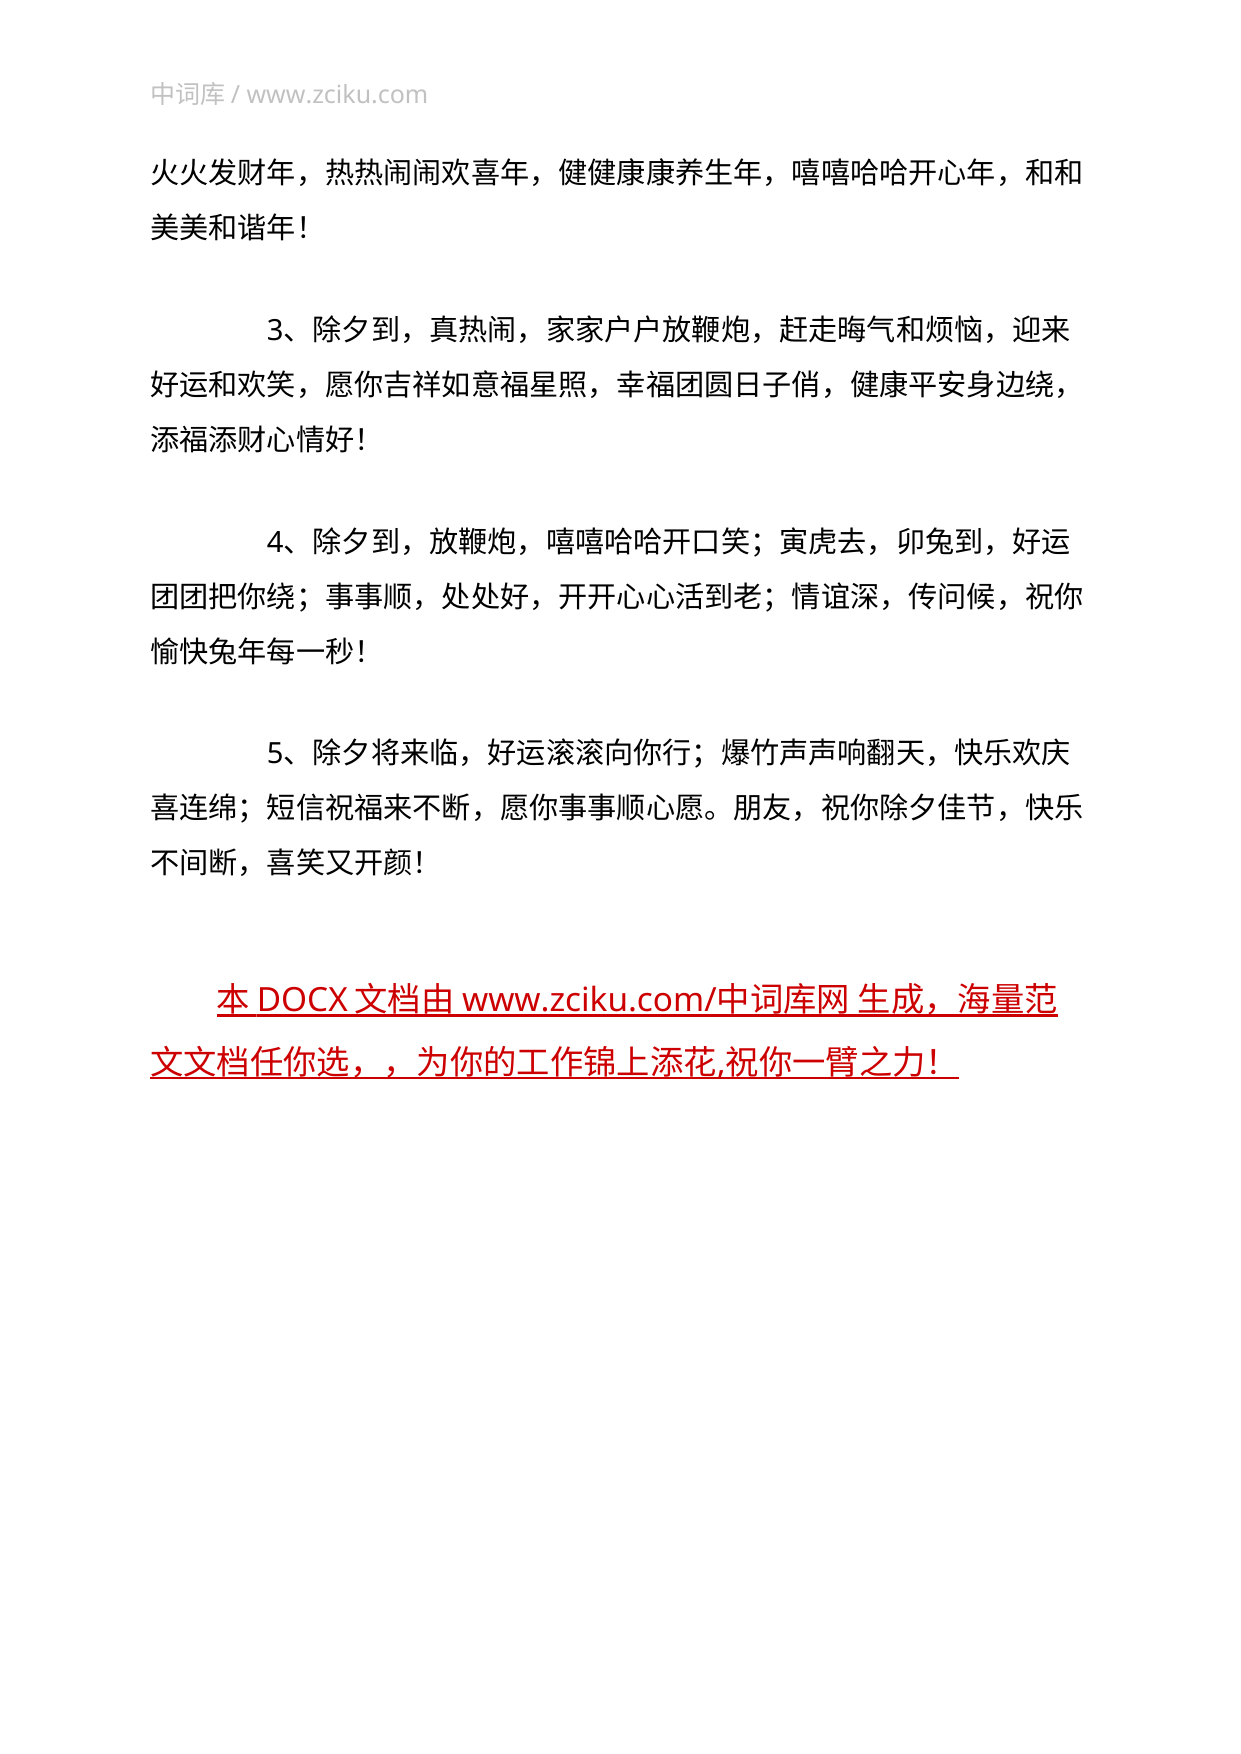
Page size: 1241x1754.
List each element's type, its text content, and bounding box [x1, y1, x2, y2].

text 3、除夕到，真热闹，家家户户放鞭炮，赶走晦气和烦恼，迎来好运和欢笑，愿你吉祥如意福星照，幸福团圆日子俏，健康平安身边绕，添福添财心情好！ [150, 307, 1090, 459]
text 本DOCX文档由 www.zciku.com/中词库网 生成，海量范文文档任你选，，为你的工作锦上添花,祝你一臂之力！ [150, 973, 1090, 1084]
text 4、除夕到，放鞭炮，嘻嘻哈哈开口笑；寅虎去，卯兔到，好运团团把你绕；事事顺，处处好，开开心心活到老；情谊深，传问候，祝你愉快兔年每一秒！ [150, 518, 1090, 671]
text 5、除夕将来临，好运滚滚向你行；爆竹声声响翻天，快乐欢庆喜连绵；短信祝福来不断，愿你事事顺心愿。朋友，祝你除夕佳节，快乐不间断，喜笑又开颜！ [150, 730, 1090, 882]
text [150, 150, 1090, 247]
